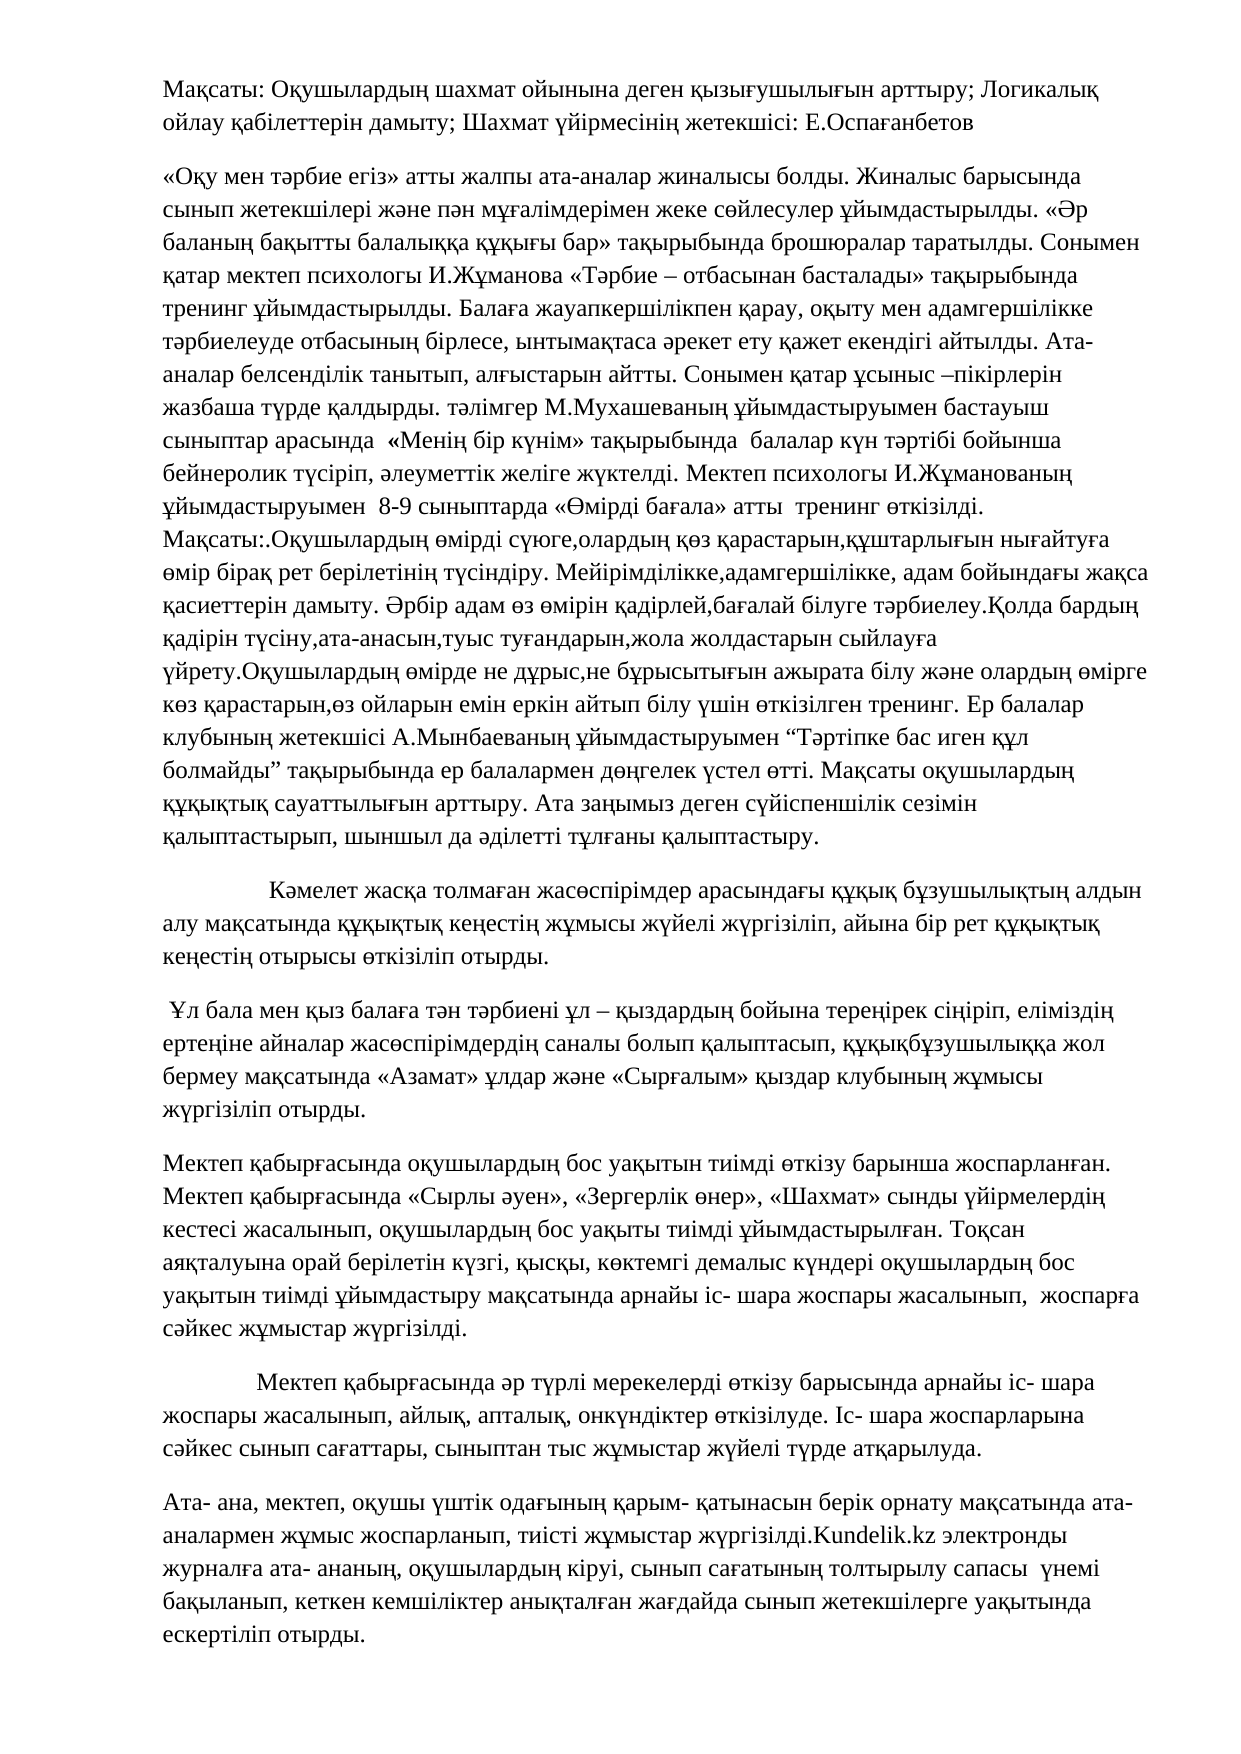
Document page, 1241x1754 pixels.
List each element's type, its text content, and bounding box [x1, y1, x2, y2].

text Ұл бала мен қыз балаға тән тәрбиені ұл – қыздардың бойына тереңірек сіңіріп, еліміздің ертеңіне айналар жасөспірімдердің саналы болып қалыптасып, құқықбұзушылыққа жол бермеу мақсатында «Азамат» ұлдар және «Сырғалым» қыздар клубының жұмысы жүргізіліп отырды. [162, 995, 1152, 1123]
text «Оқу мен тәрбие егіз» атты жалпы ата-аналар жиналысы болды. Жиналыс барысында сынып жетекшілері және пән мұғалімдерімен жеке сөйлесулер ұйымдастырылды. «Әр баланың бақытты балалыққа құқығы бар» тақырыбында брошюралар таратылды. Сонымен қатар мектеп психологы И.Жұманова «Тәрбие – отбасынан басталады» тақырыбында тренинг ұйымдастырылды. Балаға жауапкершілікпен қарау, оқыту мен адамгершілікке тәрбиелеуде отбасының бірлесе, ынтымақтаса әрекет ету қажет екендігі айтылды. Ата-аналар белсенділік танытып, алғыстарын айтты. Сонымен қатар ұсыныс –пікірлерін жазбаша түрде қалдырды. тәлімгер М.Мухашеваның ұйымдастыруымен бастауыш сыныптар арасында «Менің бір күнім» тақырыбында балалар күн тәртібі бойынша бейнеролик түсіріп, әлеуметтік желіге жүктелді. Мектеп психологы И.Жұманованың ұйымдастыруымен 8-9 сыныптарда «Өмірді бағала» атты тренинг өткізілді. Мақсаты:.Оқушылардың өмірді сүюге,олардың қөз қарастарын,құштарлығын нығайтуға өмір бірақ рет берілетінің түсіндіру. Мейірімділікке,адамгершілікке, адам бойындағы жақса қасиеттерін дамыту. Әрбір адам өз өмірін қадірлей,бағалай білуге тәрбиелеу.Қолда бардың қадірін түсіну,ата-анасын,туыс туғандарын,жола жолдастарын сыйлауға үйрету.Оқушылардың өмірде не дұрыс,не бұрысытығын ажырата білу және олардың өмірге көз қарастарын,өз ойларын емін еркін айтып білу үшін өткізілген тренинг. Ер балалар клубының жетекшісі А.Мынбаеваның ұйымдастыруымен “Тәртіпке бас иген құл болмайды” тақырыбында ер балалармен дөңгелек үстел өтті. Мақсаты оқушылардың құқықтық сауаттылығын арттыру. Ата заңымыз деген сүйіспеншілік сезімін қалыптастырып, шыншыл да әділетті тұлғаны қалыптастыру. [162, 161, 1152, 850]
text Мақсаты: Оқушылардың шахмат ойынына деген қызығушылығын арттыру; Логикалық ойлау қабілеттерін дамыту; Шахмат үйірмесінің жетекшісі: Е.Оспағанбетов [162, 74, 1152, 136]
text Кәмелет жасқа толмаған жасөспірімдер арасындағы құқық бұзушылықтың алдын алу мақсатында құқықтық кеңестің жұмысы жүйелі жүргізіліп, айына бір рет құқықтық кеңестің отырысы өткізіліп отырды. [162, 875, 1152, 970]
text Ата- ана, мектеп, оқушы үштік одағының қарым- қатынасын берік орнату мақсатында ата- аналармен жұмыс жоспарланып, тиісті жұмыстар жүргізілді.Kundelik.kz электронды журналға ата- ананың, оқушылардың кіруі, сынып сағатының толтырылу сапасы үнемі бақыланып, кеткен кемшіліктер анықталған жағдайда сынып жетекшілерге уақытында ескертіліп отырды. [162, 1487, 1152, 1647]
text Мектеп қабырғасында оқушылардың бос уақытын тиімді өткізу барынша жоспарланған. Мектеп қабырғасында «Сырлы әуен», «Зергерлік өнер», «Шахмат» сынды үйірмелердің кестесі жасалынып, оқушылардың бос уақыты тиімді ұйымдастырылған. Тоқсан аяқталуына орай берілетін күзгі, қысқы, көктемгі демалыс күндері оқушылардың бос уақытын тиімді ұйымдастыру мақсатында арнайы іс- шара жоспары жасалынып, жоспарға сәйкес жұмыстар жүргізілді. [162, 1148, 1152, 1342]
text Мектеп қабырғасында әр түрлі мерекелерді өткізу барысында арнайы іс- шара жоспары жасалынып, айлық, апталық, онкүндіктер өткізілуде. Іс- шара жоспарларына сәйкес сынып сағаттары, сыныптан тыс жұмыстар жүйелі түрде атқарылуда. [162, 1367, 1152, 1462]
